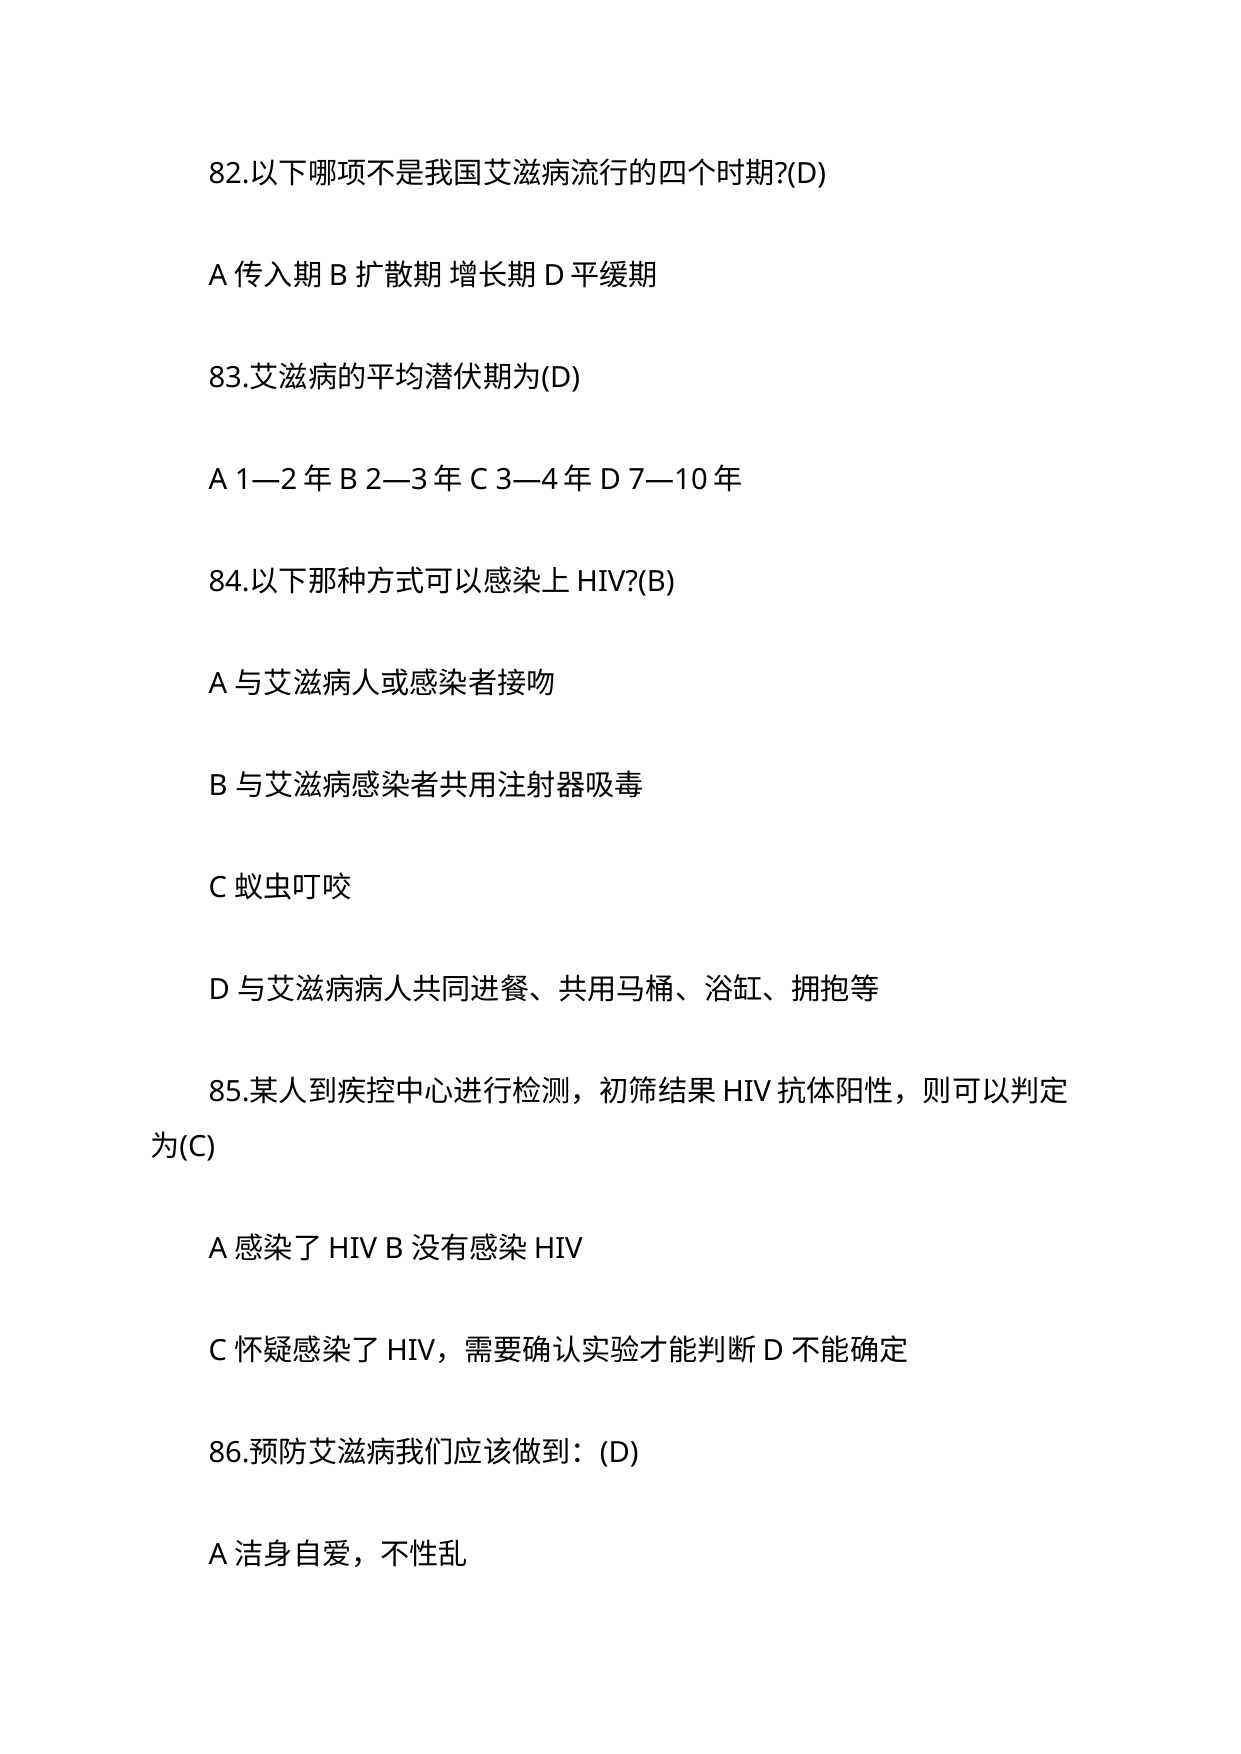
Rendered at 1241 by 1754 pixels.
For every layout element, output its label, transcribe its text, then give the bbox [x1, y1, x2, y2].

text D 与艾滋病病人共同进餐、共用马桶、浴缸、拥抱等 [150, 966, 1090, 1008]
text A 感染了HIV B 没有感染HIV [150, 1225, 1090, 1267]
text 84.以下那种方式可以感染上HIV?(B) [150, 558, 1090, 600]
text C 蚁虫叮咬 [150, 864, 1090, 906]
text A 与艾滋病人或感染者接吻 [150, 660, 1090, 702]
text C 怀疑感染了HIV，需要确认实验才能判断 D 不能确定 [150, 1327, 1090, 1369]
text 86.预防艾滋病我们应该做到：(D) [150, 1429, 1090, 1471]
text A 1—2年 B 2—3年 C 3—4年 D 7—10年 [150, 456, 1090, 498]
text 83.艾滋病的平均潜伏期为(D) [150, 354, 1090, 396]
text A 洁身自爱，不性乱 [150, 1531, 1090, 1573]
text A 传入期 B 扩散期 增长期 D平缓期 [150, 252, 1090, 294]
text 85.某人到疾控中心进行检测，初筛结果HIV抗体阳性，则可以判定为(C) [150, 1068, 1090, 1165]
text 82.以下哪项不是我国艾滋病流行的四个时期?(D) [150, 150, 1090, 192]
text B 与艾滋病感染者共用注射器吸毒 [150, 762, 1090, 804]
